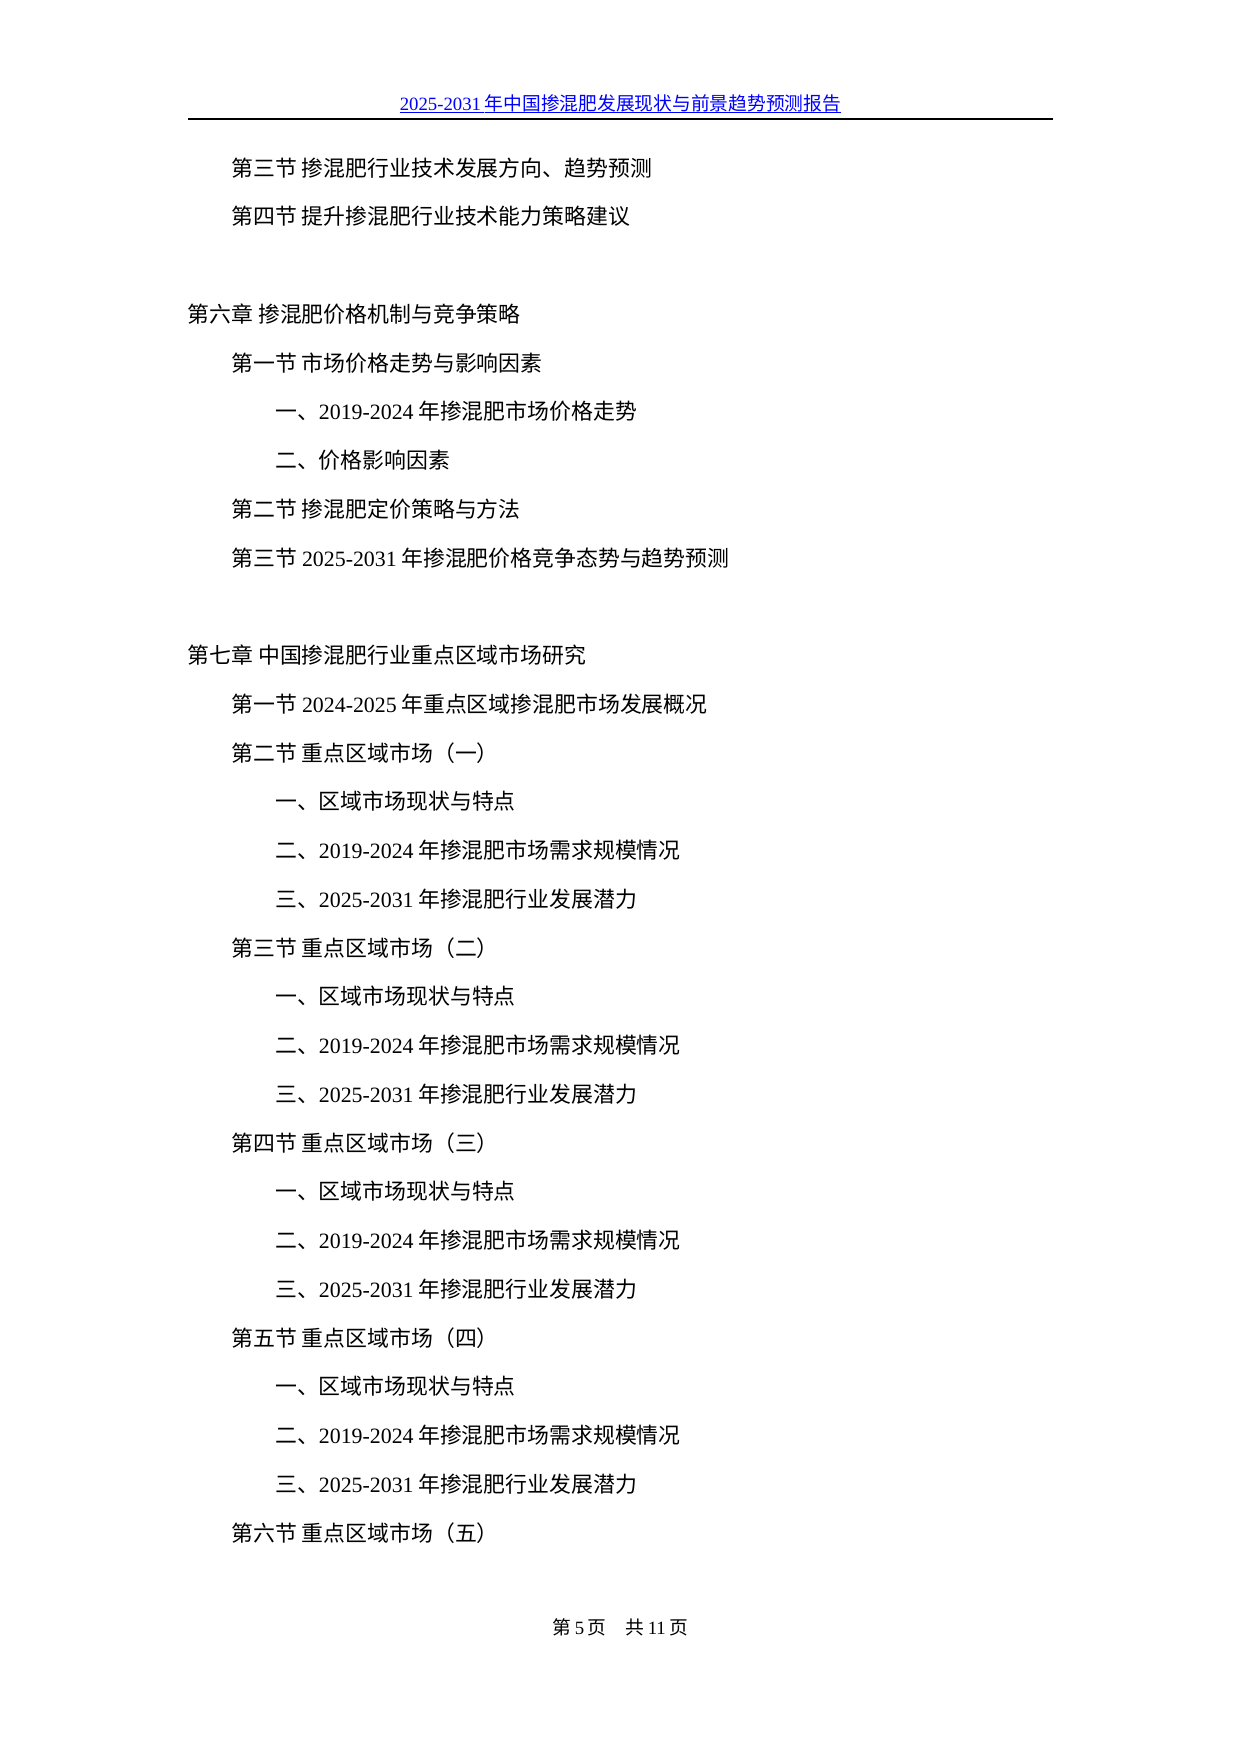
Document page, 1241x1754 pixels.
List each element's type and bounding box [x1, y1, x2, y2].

text [187, 150, 1053, 1548]
